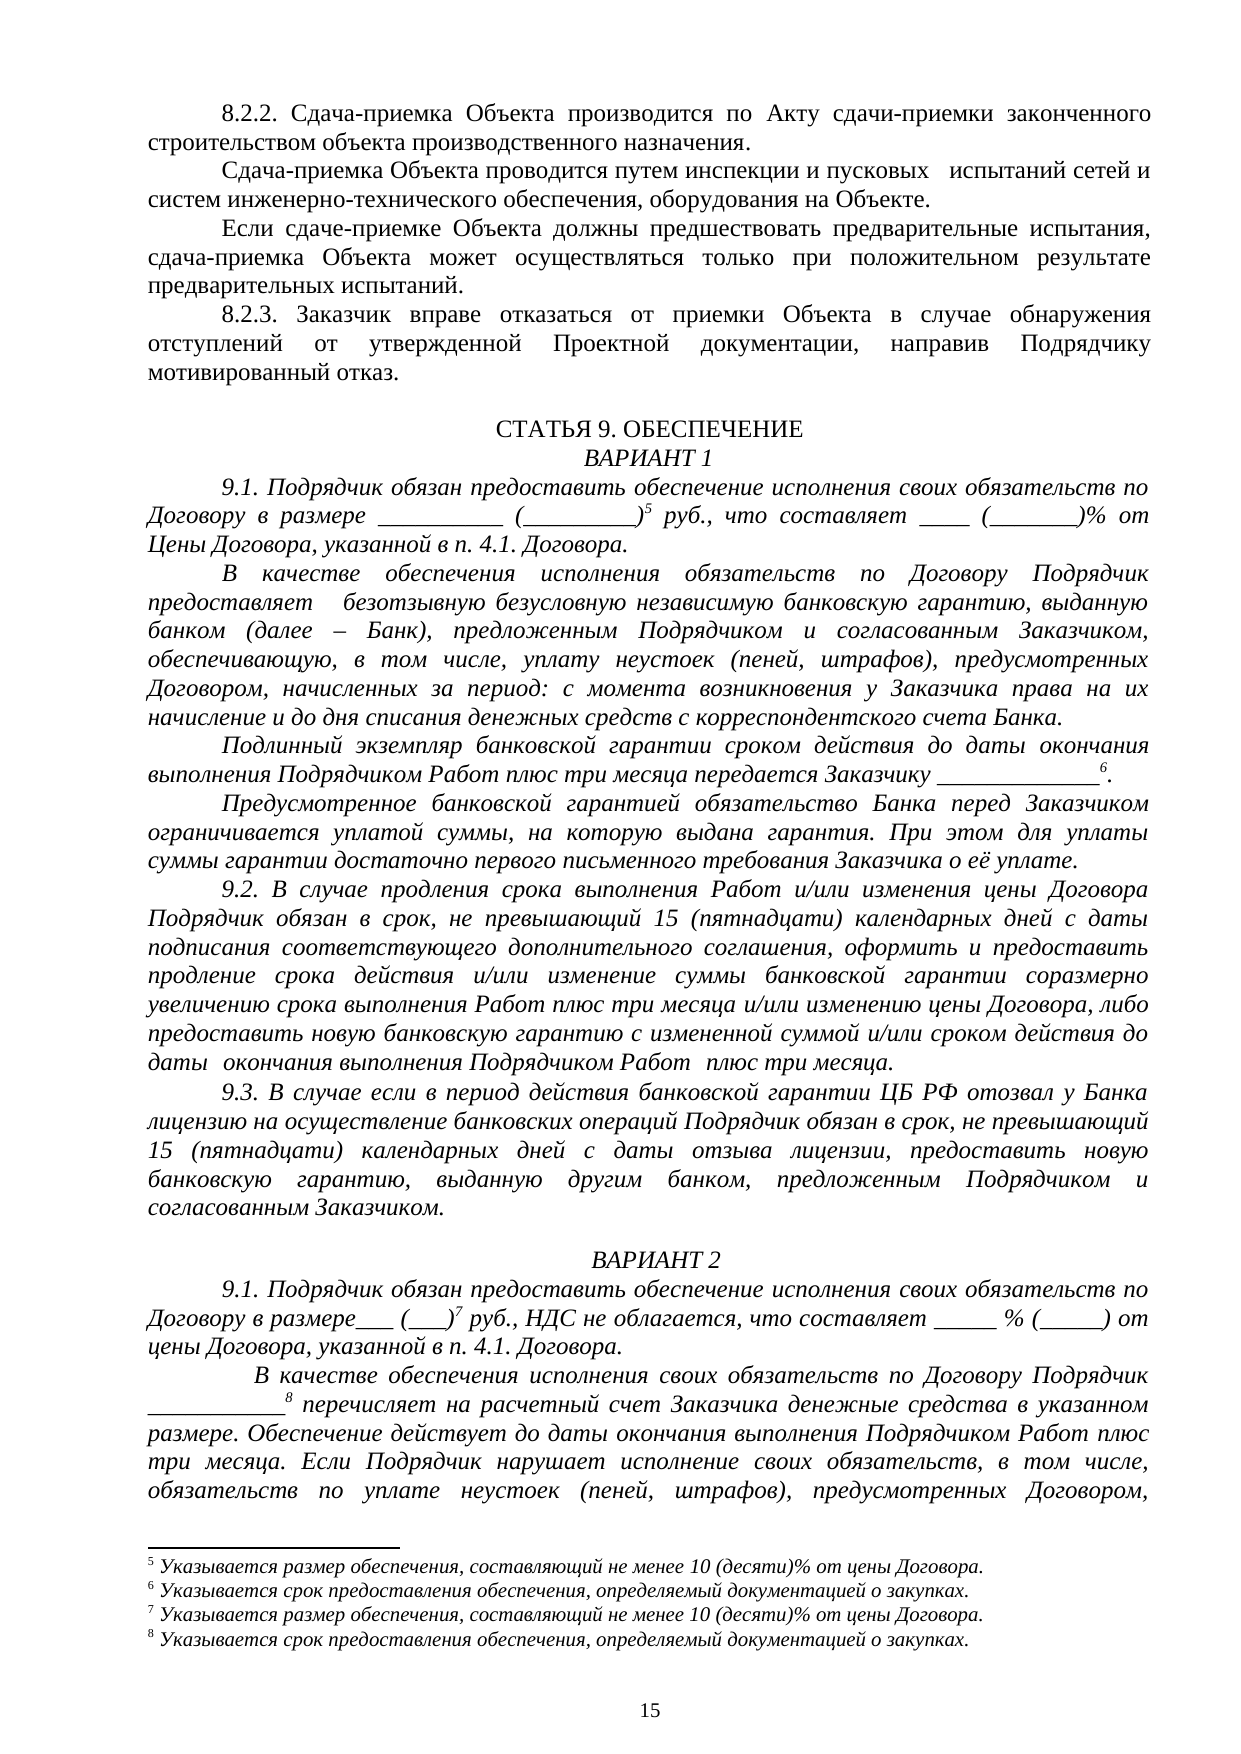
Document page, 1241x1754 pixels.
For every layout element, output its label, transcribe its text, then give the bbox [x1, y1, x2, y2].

text 9.3. В случае если в период действия банковской гарантии ЦБ РФ отозвал у Банка лицензию на осуществление банковских операций Подрядчик обязан в срок, не превышающий 15 (пятнадцати) календарных дней с даты отзыва лицензии, предоставить новую банковскую гарантию, выданную другим банком, предложенным Подрядчиком и согласованным Заказчиком. [148, 1077, 1152, 1221]
text 8.2.3. Заказчик вправе отказаться от приемки Объекта в случае обнаружения отступлений от утвержденной Проектной документации, направив Подрядчику мотивированный отказ. [148, 299, 1152, 385]
text СТАТЬЯ 9. ОБЕСПЕЧЕНИЕ [148, 414, 1152, 443]
text В качестве обеспечения исполнения обязательств по Договору Подрядчик предоставляет безотзывную безусловную независимую банковскую гарантию, выданную банком (далее – Банк), предложенным Подрядчиком и согласованным Заказчиком, обеспечивающую, в том числе, уплату неустоек (пеней, штрафов), предусмотренных Договором, начисленных за период: с момента возникновения у Заказчика права на их начисление и до дня списания денежных средств с корреспондентского счета Банка. [148, 558, 1152, 730]
text 9.1. Подрядчик обязан предоставить обеспечение исполнения своих обязательств по Договору в размере __________ (_________) руб., что составляет ____ (_______)% от Цены Договора, указанной в п. 4.1. Договора. [148, 472, 1152, 558]
text ВАРИАНТ 1 [148, 443, 1152, 472]
text Если сдаче-приемке Объекта должны предшествовать предварительные испытания, сдача-приемка Объекта может осуществляться только при положительном результате предварительных испытаний. [148, 213, 1152, 299]
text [148, 1360, 1152, 1504]
text Предусмотренное банковской гарантией обязательство Банка перед Заказчиком ограничивается уплатой суммы, на которую выдана гарантия. При этом для уплаты суммы гарантии достаточно первого письменного требования Заказчика о её уплате. [148, 788, 1152, 874]
text Сдача-приемка Объекта проводится путем инспекции и пусковых испытаний сетей и систем инженерно-технического обеспечения, оборудования на Объекте. [148, 155, 1152, 213]
text ВАРИАНТ 2 [148, 1245, 1152, 1274]
text 9.2. В случае продления срока выполнения Работ и/или изменения цены Договора Подрядчик обязан в срок, не превышающий 15 (пятнадцати) календарных дней с даты подписания соответствующего дополнительного соглашения, оформить и предоставить продление срока действия и/или изменение суммы банковской гарантии соразмерно увеличению срока выполнения Работ плюс три месяца и/или изменению цены Договора, либо предоставить новую банковскую гарантию с измененной суммой и/или сроком действия до даты окончания выполнения Подрядчиком Работ плюс три месяца. [148, 874, 1152, 1077]
text 8.2.2. Сдача-приемка Объекта производится по Акту сдачи-приемки законченного строительством объекта производственного назначения. [148, 98, 1152, 155]
text 9.1. Подрядчик обязан предоставить обеспечение исполнения своих обязательств по Договору в размере___ (___) руб., НДС не облагается, что составляет _____ % (_____) от цены Договора, указанной в п. 4.1. Договора. [148, 1274, 1152, 1360]
text Подлинный экземпляр банковской гарантии сроком действия до даты окончания выполнения Подрядчиком Работ плюс три месяца передается Заказчику _____________. [148, 730, 1152, 788]
